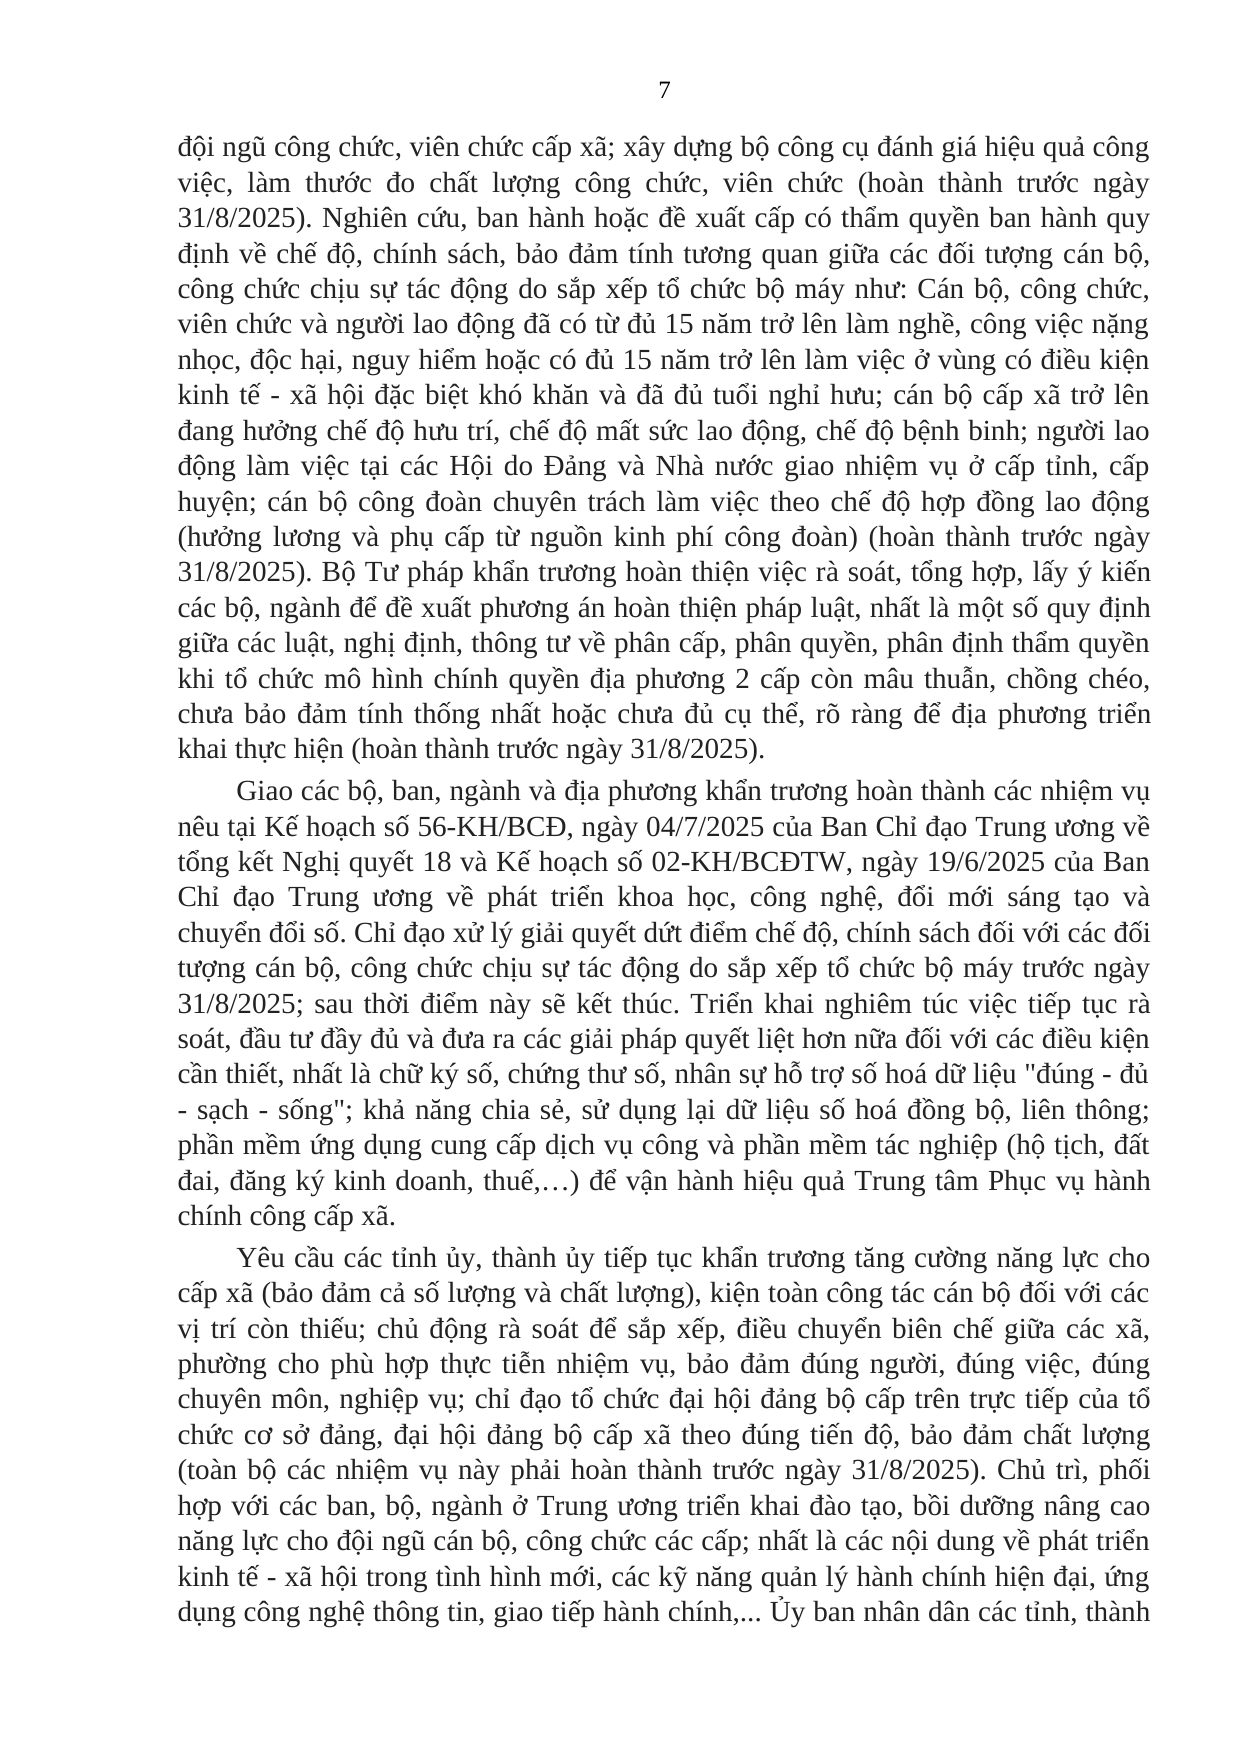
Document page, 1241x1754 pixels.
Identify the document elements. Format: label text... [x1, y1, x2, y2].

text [177, 1239, 1152, 1628]
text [177, 128, 1152, 766]
text Giao các bộ, ban, ngành và địa phương khẩn trương hoàn thành các nhiệm vụ nêu tại Kế hoạch số 56-KH/BCĐ, ngày 04/7/2025 của Ban Chỉ đạo Trung ương về tổng kết Nghị quyết 18 và Kế hoạch số 02-KH/BCĐTW, ngày 19/6/2025 của Ban Chỉ đạo Trung ương về phát triển khoa học, công nghệ, đổi mới sáng tạo và chuyển đổi số. Chỉ đạo xử lý giải quyết dứt điểm chế độ, chính sách đối với các đối tượng cán bộ, công chức chịu sự tác động do sắp xếp tổ chức bộ máy trước ngày 31/8/2025; sau thời điểm này sẽ kết thúc. Triển khai nghiêm túc việc tiếp tục rà soát, đầu tư đầy đủ và đưa ra các giải pháp quyết liệt hơn nữa đối với các điều kiện cần thiết, nhất là chữ ký số, chứng thư số, nhân sự hỗ trợ số hoá dữ liệu "đúng - đủ - sạch - sống"; khả năng chia sẻ, sử dụng lại dữ liệu số hoá đồng bộ, liên thông; phần mềm ứng dụng cung cấp dịch vụ công và phần mềm tác nghiệp (hộ tịch, đất đai, đăng ký kinh doanh, thuế,…) để vận hành hiệu quả Trung tâm Phục vụ hành chính công cấp xã. [177, 772, 1152, 1233]
